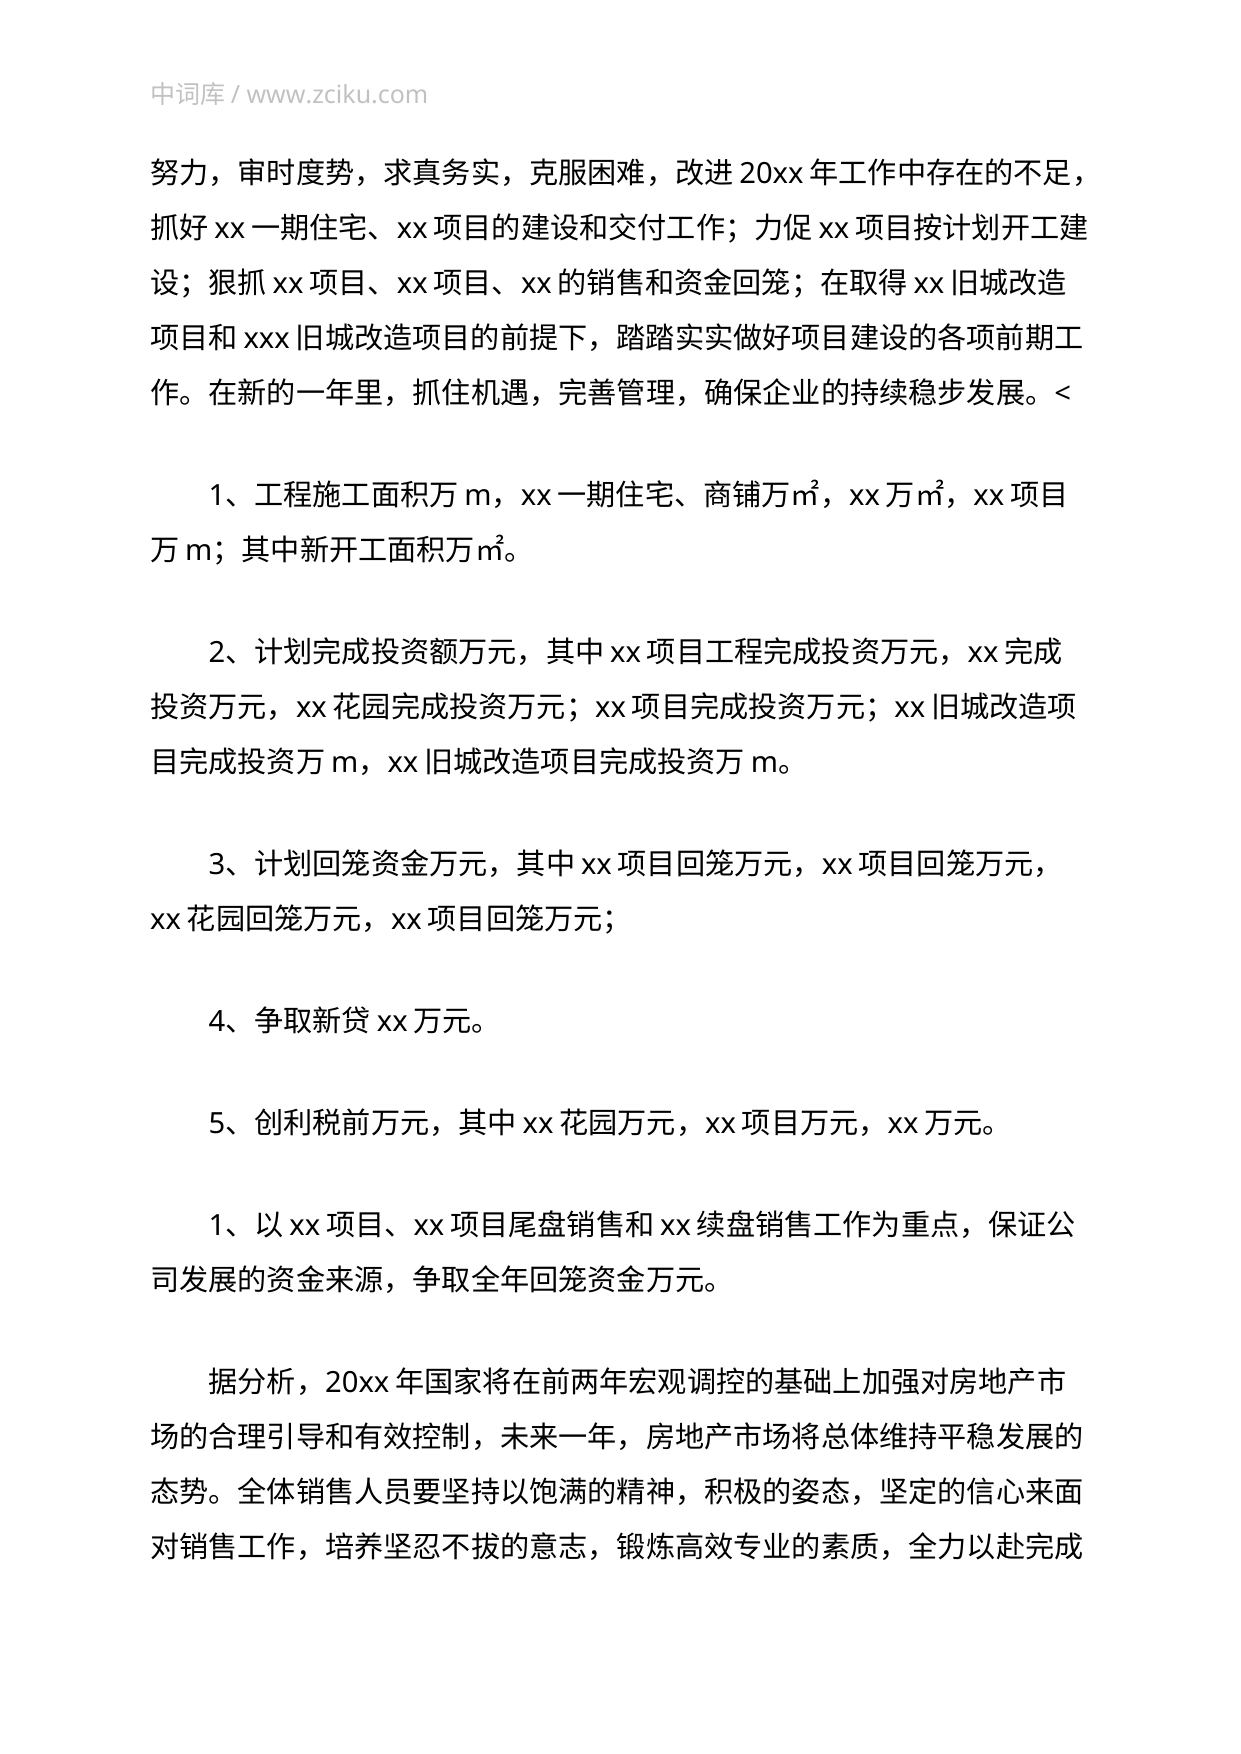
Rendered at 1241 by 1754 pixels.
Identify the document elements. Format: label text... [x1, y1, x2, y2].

text 2、计划完成投资额万元，其中xx项目工程完成投资万元，xx完成投资万元，xx花园完成投资万元；xx项目完成投资万元；xx旧城改造项目完成投资万m，xx旧城改造项目完成投资万m。 [150, 629, 1090, 781]
text 1、工程施工面积万m，xx一期住宅、商铺万㎡，xx万㎡，xx项目万m；其中新开工面积万㎡。 [150, 472, 1090, 569]
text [150, 1359, 1090, 1566]
text 3、计划回笼资金万元，其中xx项目回笼万元，xx项目回笼万元，xx花园回笼万元，xx项目回笼万元； [150, 841, 1090, 938]
text 5、创利税前万元，其中xx花园万元，xx项目万元，xx万元。 [150, 1100, 1090, 1142]
text 4、争取新贷xx万元。 [150, 998, 1090, 1040]
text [150, 150, 1090, 412]
text 1、以xx项目、xx项目尾盘销售和xx续盘销售工作为重点，保证公司发展的资金来源，争取全年回笼资金万元。 [150, 1202, 1090, 1299]
